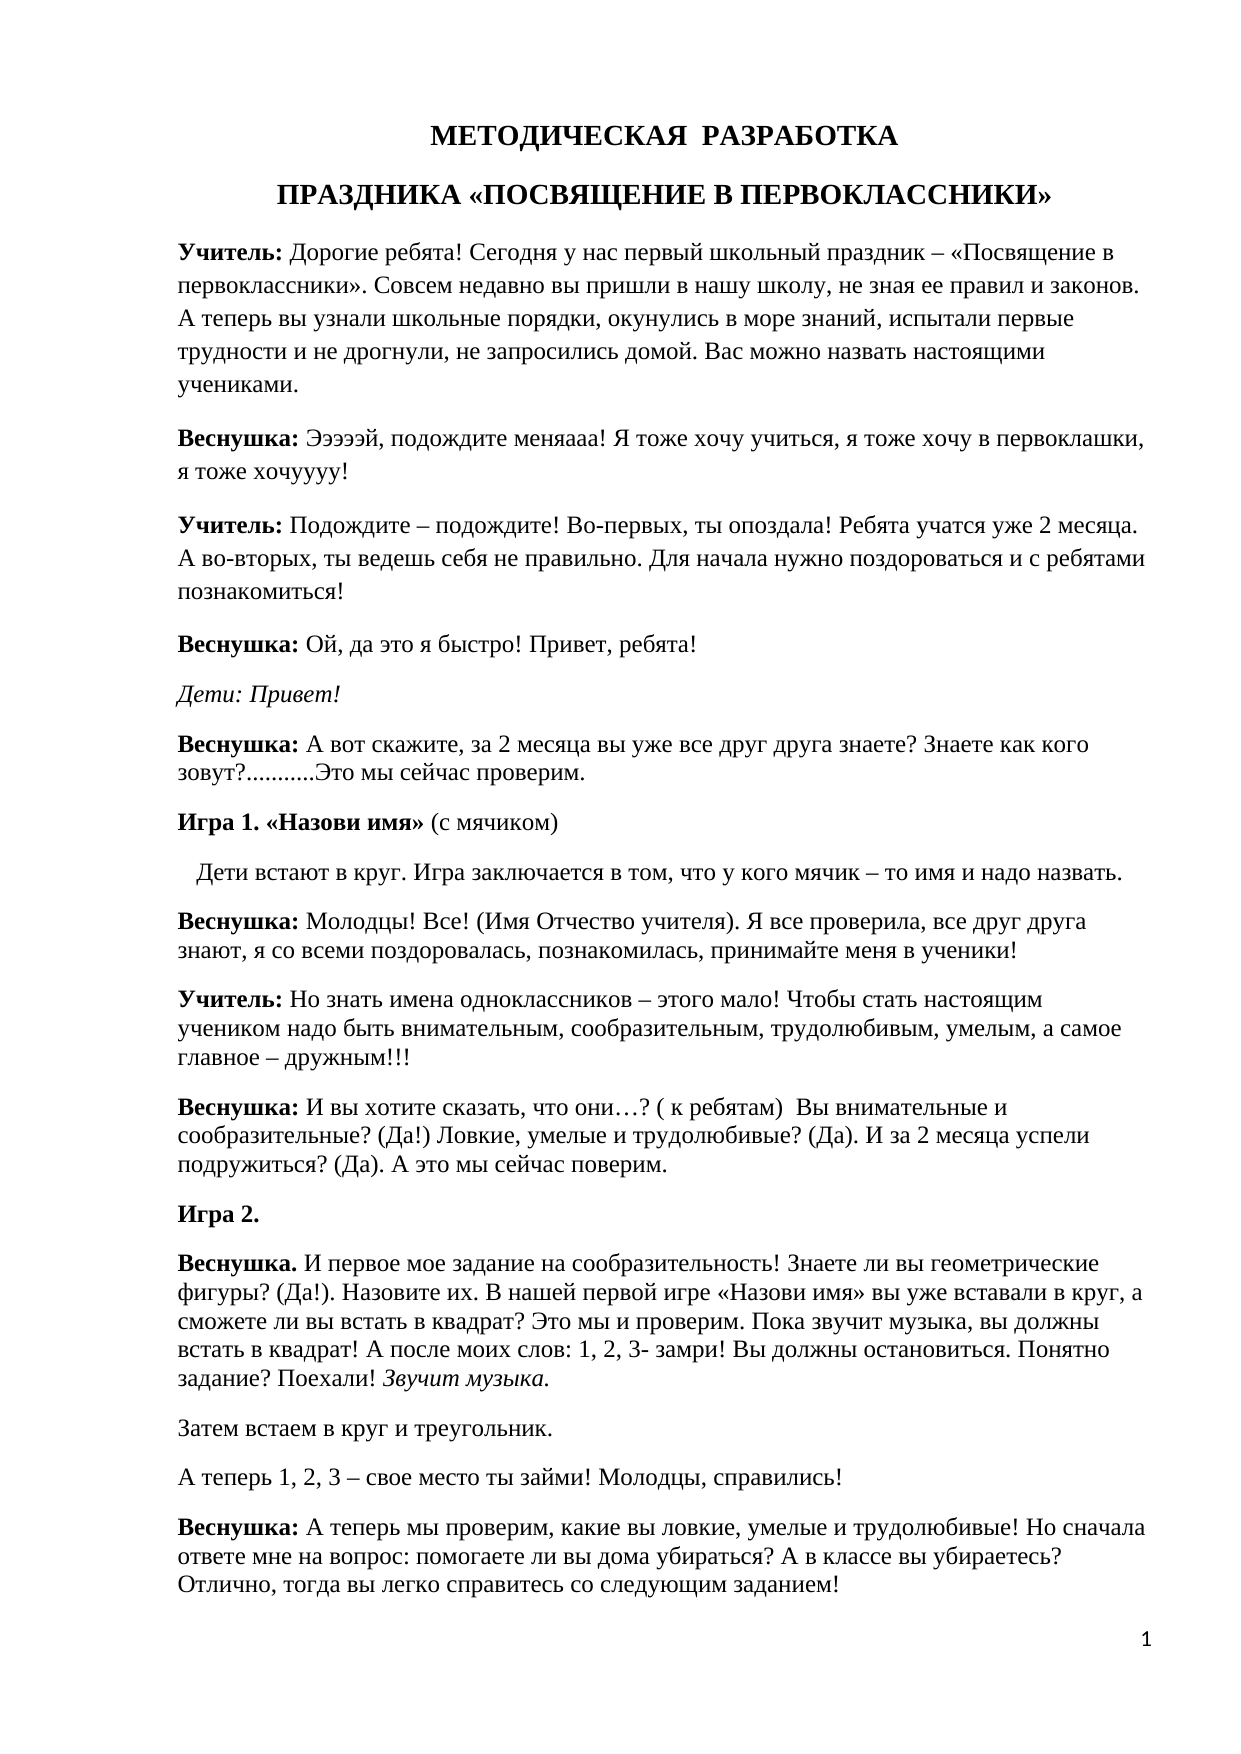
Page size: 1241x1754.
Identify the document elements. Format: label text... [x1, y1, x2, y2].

text ПРАЗДНИКА «ПОСВЯЩЕНИЕ В ПЕРВОКЛАССНИКИ» [177, 177, 1152, 211]
text Веснушка: А теперь мы проверим, какие вы ловкие, умелые и трудолюбивые! Но сначала ответе мне на вопрос: помогаете ли вы дома убираться? А в классе вы убираетесь? Отлично, тогда вы легко справитесь со следующим заданием! [177, 1512, 1152, 1598]
text Веснушка. И первое мое задание на сообразительность! Знаете ли вы геометрические фигуры? (Да!). Назовите их. В нашей первой игре «Назови имя» вы уже вставали в круг, а сможете ли вы встать в квадрат? Это мы и проверим. Пока звучит музыка, вы должны встать в квадрат! А после моих слов: 1, 2, 3- замри! Вы должны остановиться. Понятно задание? Поехали! Звучит музыка. [177, 1248, 1152, 1392]
text Учитель: Дорогие ребята! Сегодня у нас первый школьный праздник – «Посвящение в первоклассники». Совсем недавно вы пришли в нашу школу, не зная ее правил и законов. А теперь вы узнали школьные порядки, окунулись в море знаний, испытали первые трудности и не дрогнули, не запросились домой. Вас можно назвать настоящими учениками. [177, 237, 1152, 398]
text А теперь 1, 2, 3 – свое место ты займи! Молодцы, справились! [177, 1462, 1152, 1491]
text Веснушка: И вы хотите сказать, что они…? ( к ребятам) Вы внимательные и сообразительные? (Да!) Ловкие, умелые и трудолюбивые? (Да). И за 2 месяца успели подружиться? (Да). А это мы сейчас поверим. [177, 1092, 1152, 1178]
text Учитель: Подождите – подождите! Во-первых, ты опоздала! Ребята учатся уже 2 месяца. А во-вторых, ты ведешь себя не правильно. Для начала нужно поздороваться и с ребятами познакомиться! [177, 510, 1152, 604]
text Веснушка: Молодцы! Все! (Имя Отчество учителя). Я все проверила, все друг друга знают, я со всеми поздоровалась, познакомилась, принимайте меня в ученики! [177, 906, 1152, 964]
text Игра 2. [177, 1199, 1152, 1227]
text Веснушка: А вот скажите, за 2 месяца вы уже все друг друга знаете? Знаете как кого зовут?...........Это мы сейчас проверим. [177, 729, 1152, 786]
text Игра 1. «Назови имя» (с мячиком) [177, 807, 1152, 836]
text Учитель: Но знать имена одноклассников – этого мало! Чтобы стать настоящим учеником надо быть внимательным, сообразительным, трудолюбивым, умелым, а самое главное – дружным!!! [177, 984, 1152, 1071]
text Веснушка: Ой, да это я быстро! Привет, ребята! [177, 629, 1152, 658]
text Дети встают в круг. Игра заключается в том, что у кого мячик – то имя и надо назвать. [177, 857, 1152, 885]
text Веснушка: Эээээй, подождите меняааа! Я тоже хочу учиться, я тоже хочу в первоклашки, я тоже хочуууу! [177, 423, 1152, 484]
text Дети: Привет! [177, 679, 1152, 708]
text Затем встаем в круг и треугольник. [177, 1413, 1152, 1442]
text МЕТОДИЧЕСКАЯ РАЗРАБОТКА [177, 118, 1152, 152]
